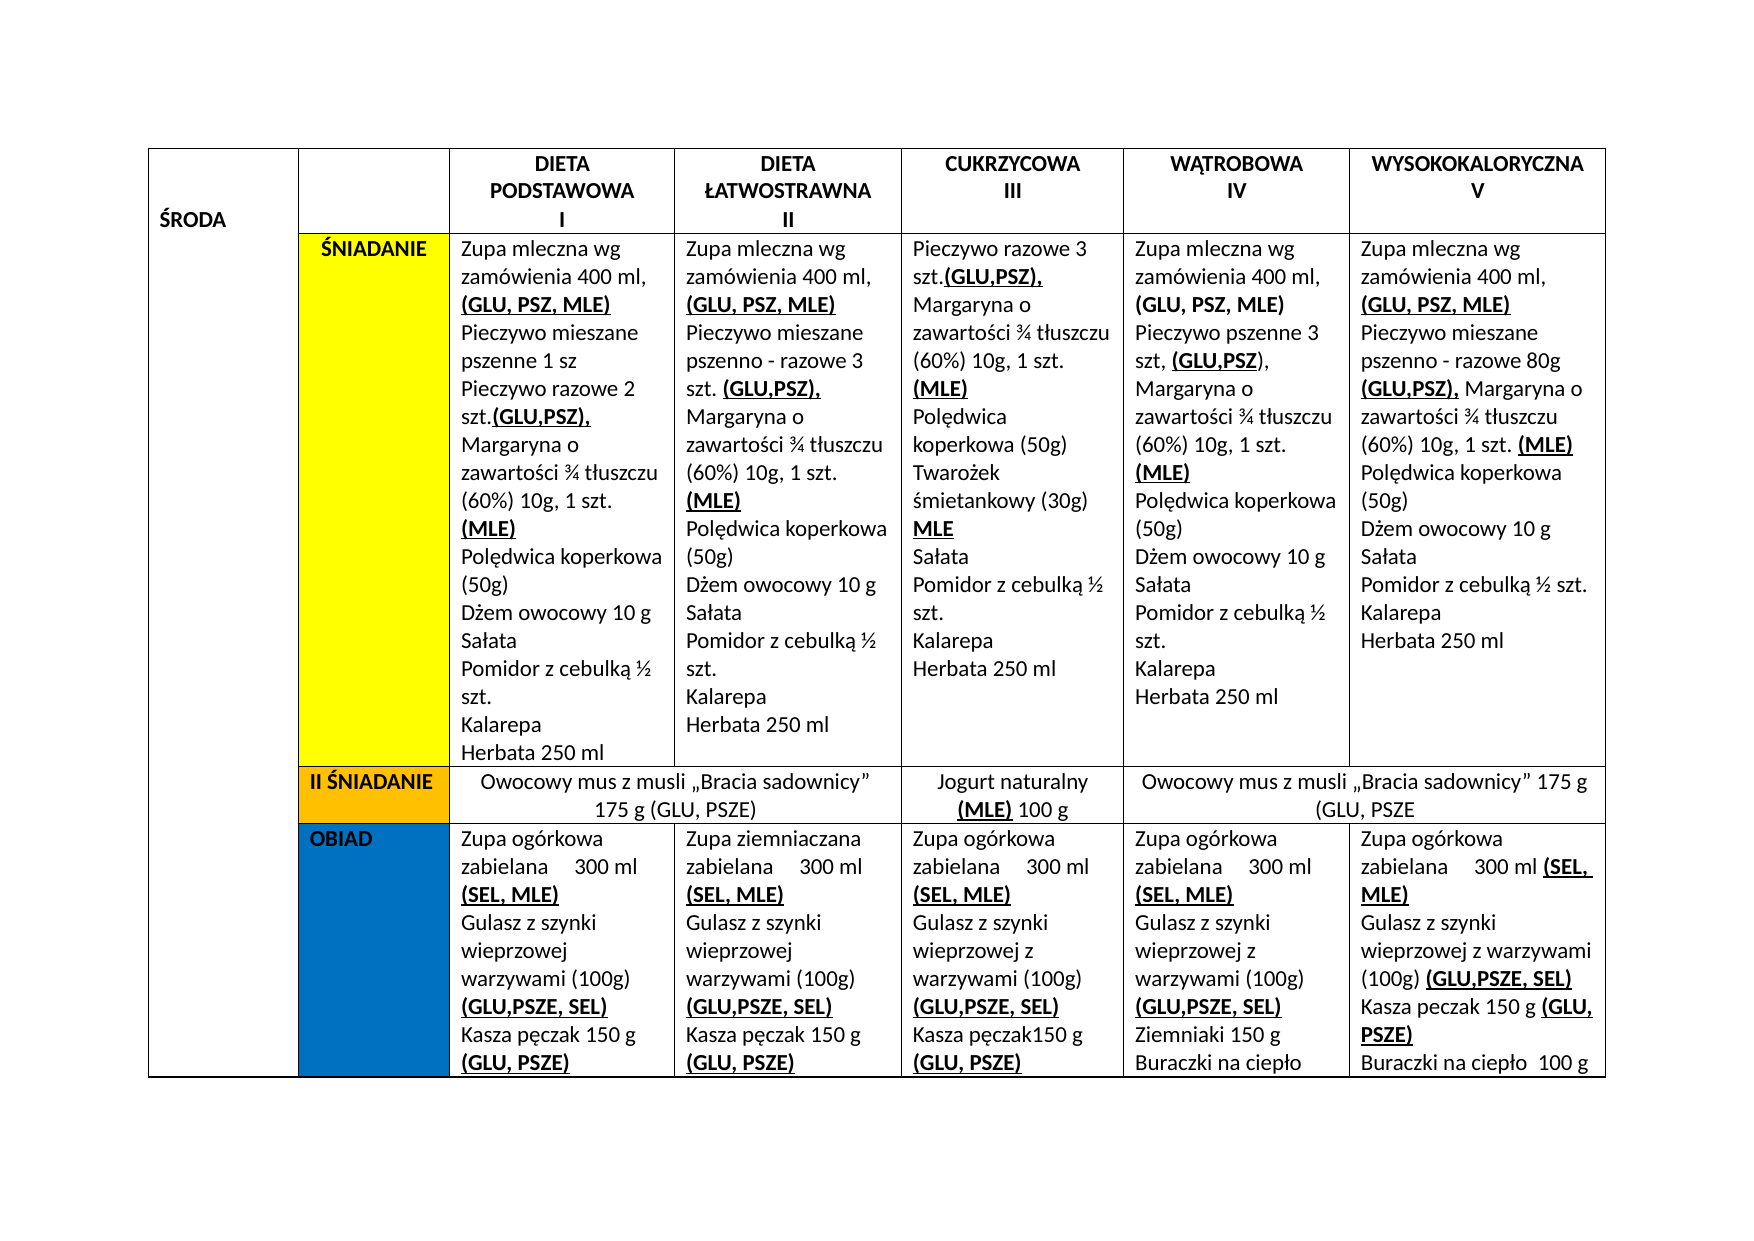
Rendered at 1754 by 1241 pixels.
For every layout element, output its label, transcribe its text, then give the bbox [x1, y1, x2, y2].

table_cell Owocowy mus z musli „Bracia sadownicy” 175 g (GLU, PSZE) [450, 767, 901, 823]
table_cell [675, 824, 901, 1076]
table_header [299, 149, 449, 233]
table_header ŚRODA [149, 149, 298, 1076]
table_header WĄTROBOWA IV [1124, 149, 1349, 233]
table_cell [1350, 824, 1605, 1076]
table_header DIETA ŁATWOSTRAWNA II [675, 149, 901, 233]
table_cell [902, 824, 1123, 1076]
table_cell Zupa mleczna wg zamówienia 400 ml, (GLU, PSZ, MLE) Pieczywo mieszane pszenne 1 sz Pieczywo razowe 2 szt.(GLU,PSZ), Margaryna o zawartości ¾ tłuszczu (60%) 10g, 1 szt. (MLE) Polędwica koperkowa (50g) Dżem owocowy 10 g Sałata Pomidor z cebulką ½ szt. Kalarepa Herbata 250 ml [450, 234, 674, 766]
table_header WYSOKOKALORYCZNA V [1350, 149, 1605, 233]
table_cell Owocowy mus z musli „Bracia sadownicy” 175 g (GLU, PSZE [1124, 767, 1605, 823]
table_cell Zupa mleczna wg zamówienia 400 ml, (GLU, PSZ, MLE) Pieczywo mieszane pszenno - razowe 80g (GLU,PSZ), Margaryna o zawartości ¾ tłuszczu (60%) 10g, 1 szt. (MLE) Polędwica koperkowa (50g) Dżem owocowy 10 g Sałata Pomidor z cebulką ½ szt. Kalarepa Herbata 250 ml [1350, 234, 1605, 766]
table_cell ŚNIADANIE [299, 234, 449, 766]
table_cell Zupa mleczna wg zamówienia 400 ml, (GLU, PSZ, MLE) Pieczywo mieszane pszenno - razowe 3 szt. (GLU,PSZ), Margaryna o zawartości ¾ tłuszczu (60%) 10g, 1 szt. (MLE) Polędwica koperkowa (50g) Dżem owocowy 10 g Sałata Pomidor z cebulką ½ szt. Kalarepa Herbata 250 ml [675, 234, 901, 766]
table_cell Jogurt naturalny (MLE) 100 g [902, 767, 1123, 823]
table_header DIETA PODSTAWOWA I [450, 149, 674, 233]
table_cell Zupa mleczna wg zamówienia 400 ml, (GLU, PSZ, MLE) Pieczywo pszenne 3 szt, (GLU,PSZ), Margaryna o zawartości ¾ tłuszczu (60%) 10g, 1 szt. (MLE) Polędwica koperkowa (50g) Dżem owocowy 10 g Sałata Pomidor z cebulką ½ szt. Kalarepa Herbata 250 ml [1124, 234, 1349, 766]
table_cell Pieczywo razowe 3 szt.(GLU,PSZ), Margaryna o zawartości ¾ tłuszczu (60%) 10g, 1 szt. (MLE) Polędwica koperkowa (50g) Twarożek śmietankowy (30g) MLE Sałata Pomidor z cebulką ½ szt. Kalarepa Herbata 250 ml [902, 234, 1123, 766]
table_cell OBIAD [299, 824, 449, 1076]
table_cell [1124, 824, 1349, 1076]
table_header CUKRZYCOWA III [902, 149, 1123, 233]
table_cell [450, 824, 674, 1076]
table_cell II ŚNIADANIE [299, 767, 449, 823]
